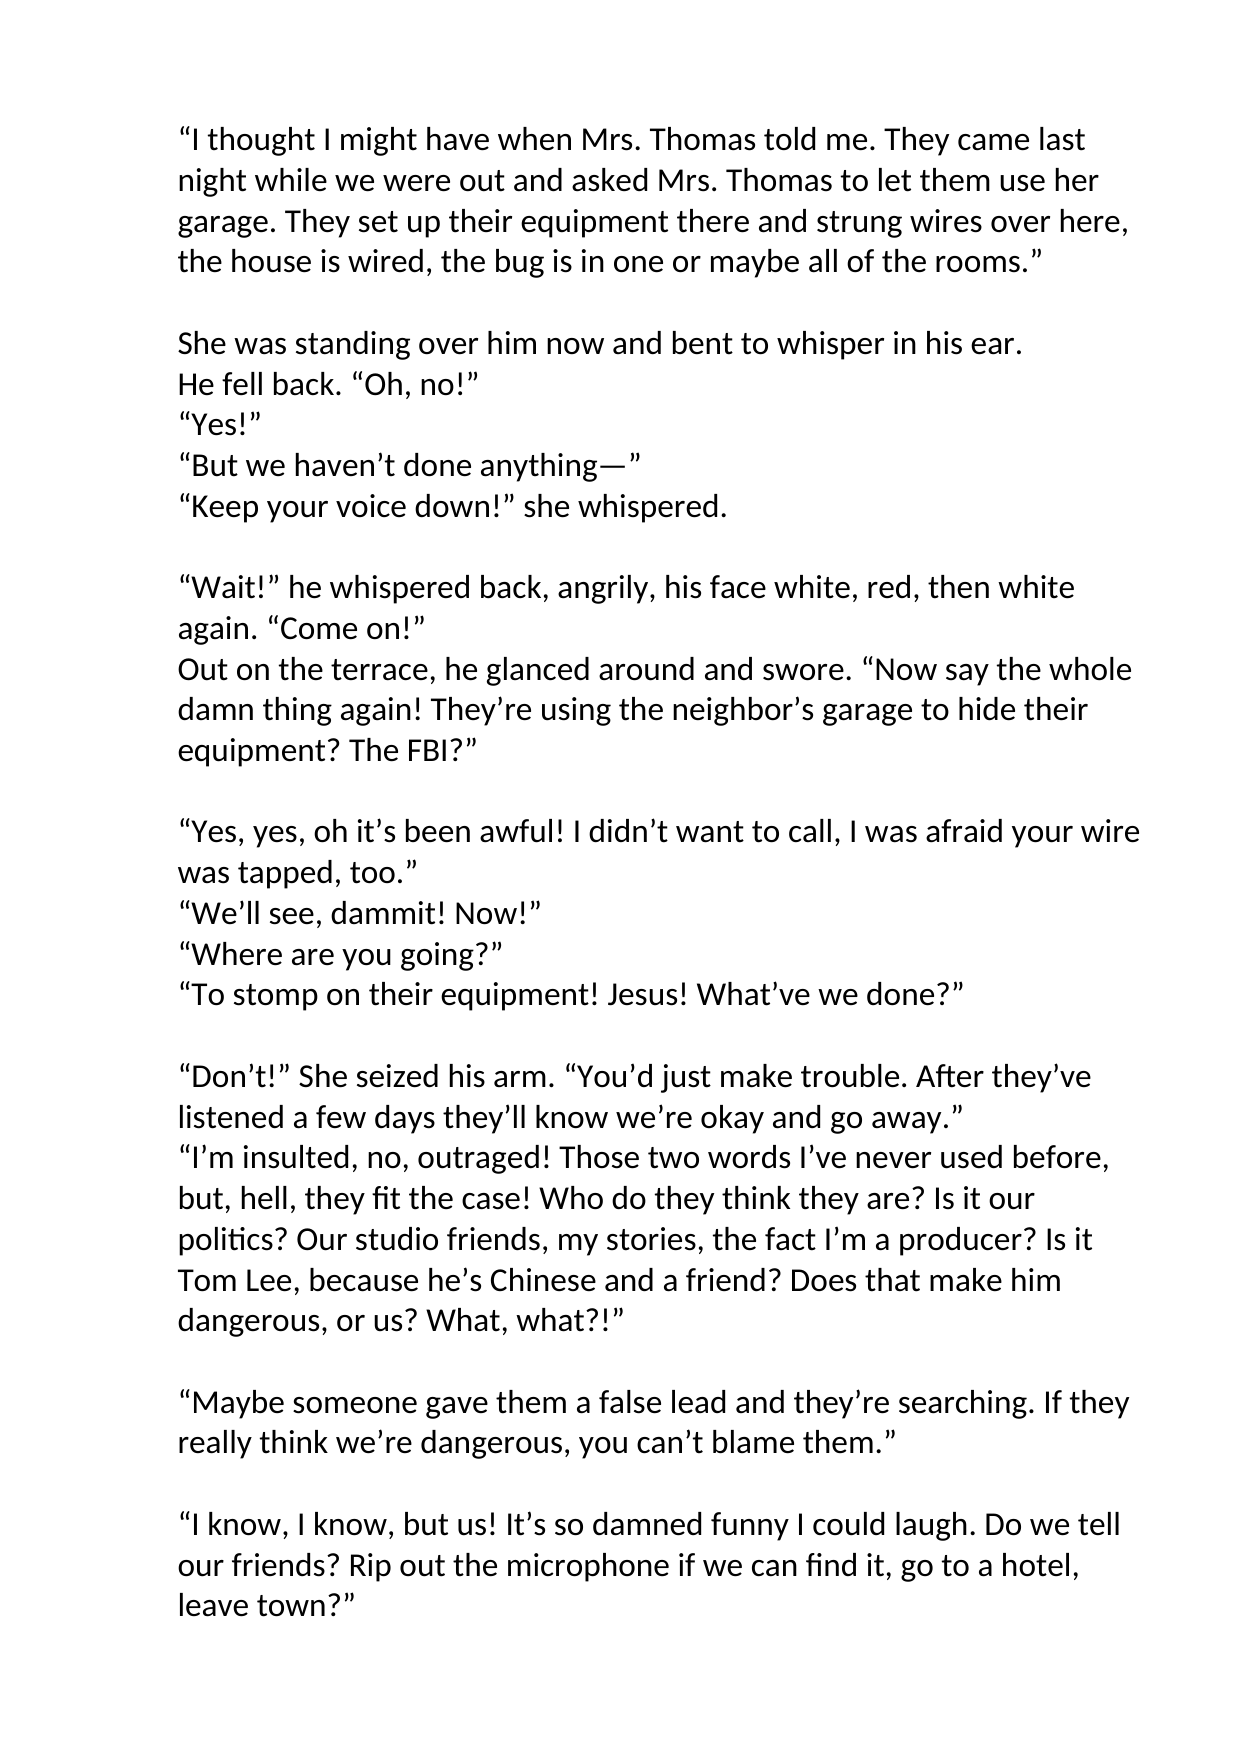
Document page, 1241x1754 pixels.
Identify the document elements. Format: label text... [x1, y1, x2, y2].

text “We’ll see, dammit! Now!” [177, 892, 1152, 933]
text “But we haven’t done anything—” [177, 444, 1152, 485]
text “I know, I know, but us! It’s so damned funny I could laugh. Do we tell our friends? Rip out the microphone if we can find it, go to a hotel, leave town?” [177, 1503, 1152, 1625]
text “To stomp on their equipment! Jesus! What’ve we done?” [177, 973, 1152, 1014]
text “Where are you going?” [177, 933, 1152, 973]
text “I’m insulted, no, outraged! Those two words I’ve never used before, but, hell, they fit the case! Who do they think they are? Is it our politics? Our studio friends, my stories, the fact I’m a producer? Is it Tom Lee, because he’s Chinese and a friend? Does that make him dangerous, or us? What, what?!” [177, 1136, 1152, 1340]
text “Wait!” he whispered back, angrily, his face white, red, then white again. “Come on!” [177, 566, 1152, 648]
text “Maybe someone gave them a false lead and they’re searching. If they really think we’re dangerous, you can’t blame them.” [177, 1381, 1152, 1462]
text He fell back. “Oh, no!” [177, 362, 1152, 403]
text Out on the terrace, he glanced around and swore. “Now say the whole damn thing again! They’re using the neighbor’s garage to hide their equipment? The FBI?” [177, 648, 1152, 770]
text “I thought I might have when Mrs. Thomas told me. They came last night while we were out and asked Mrs. Thomas to let them use her garage. They set up their equipment there and strung wires over here, the house is wired, the bug is in one or maybe all of the rooms.” [177, 118, 1152, 281]
text “Keep your voice down!” she whispered. [177, 485, 1152, 525]
text “Don’t!” She seized his arm. “You’d just make trouble. After they’ve listened a few days they’ll know we’re okay and go away.” [177, 1055, 1152, 1136]
text “Yes!” [177, 403, 1152, 444]
text “Yes, yes, oh it’s been awful! I didn’t want to call, I was afraid your wire was tapped, too.” [177, 811, 1152, 892]
text She was standing over him now and bent to whisper in his ear. [177, 322, 1152, 362]
